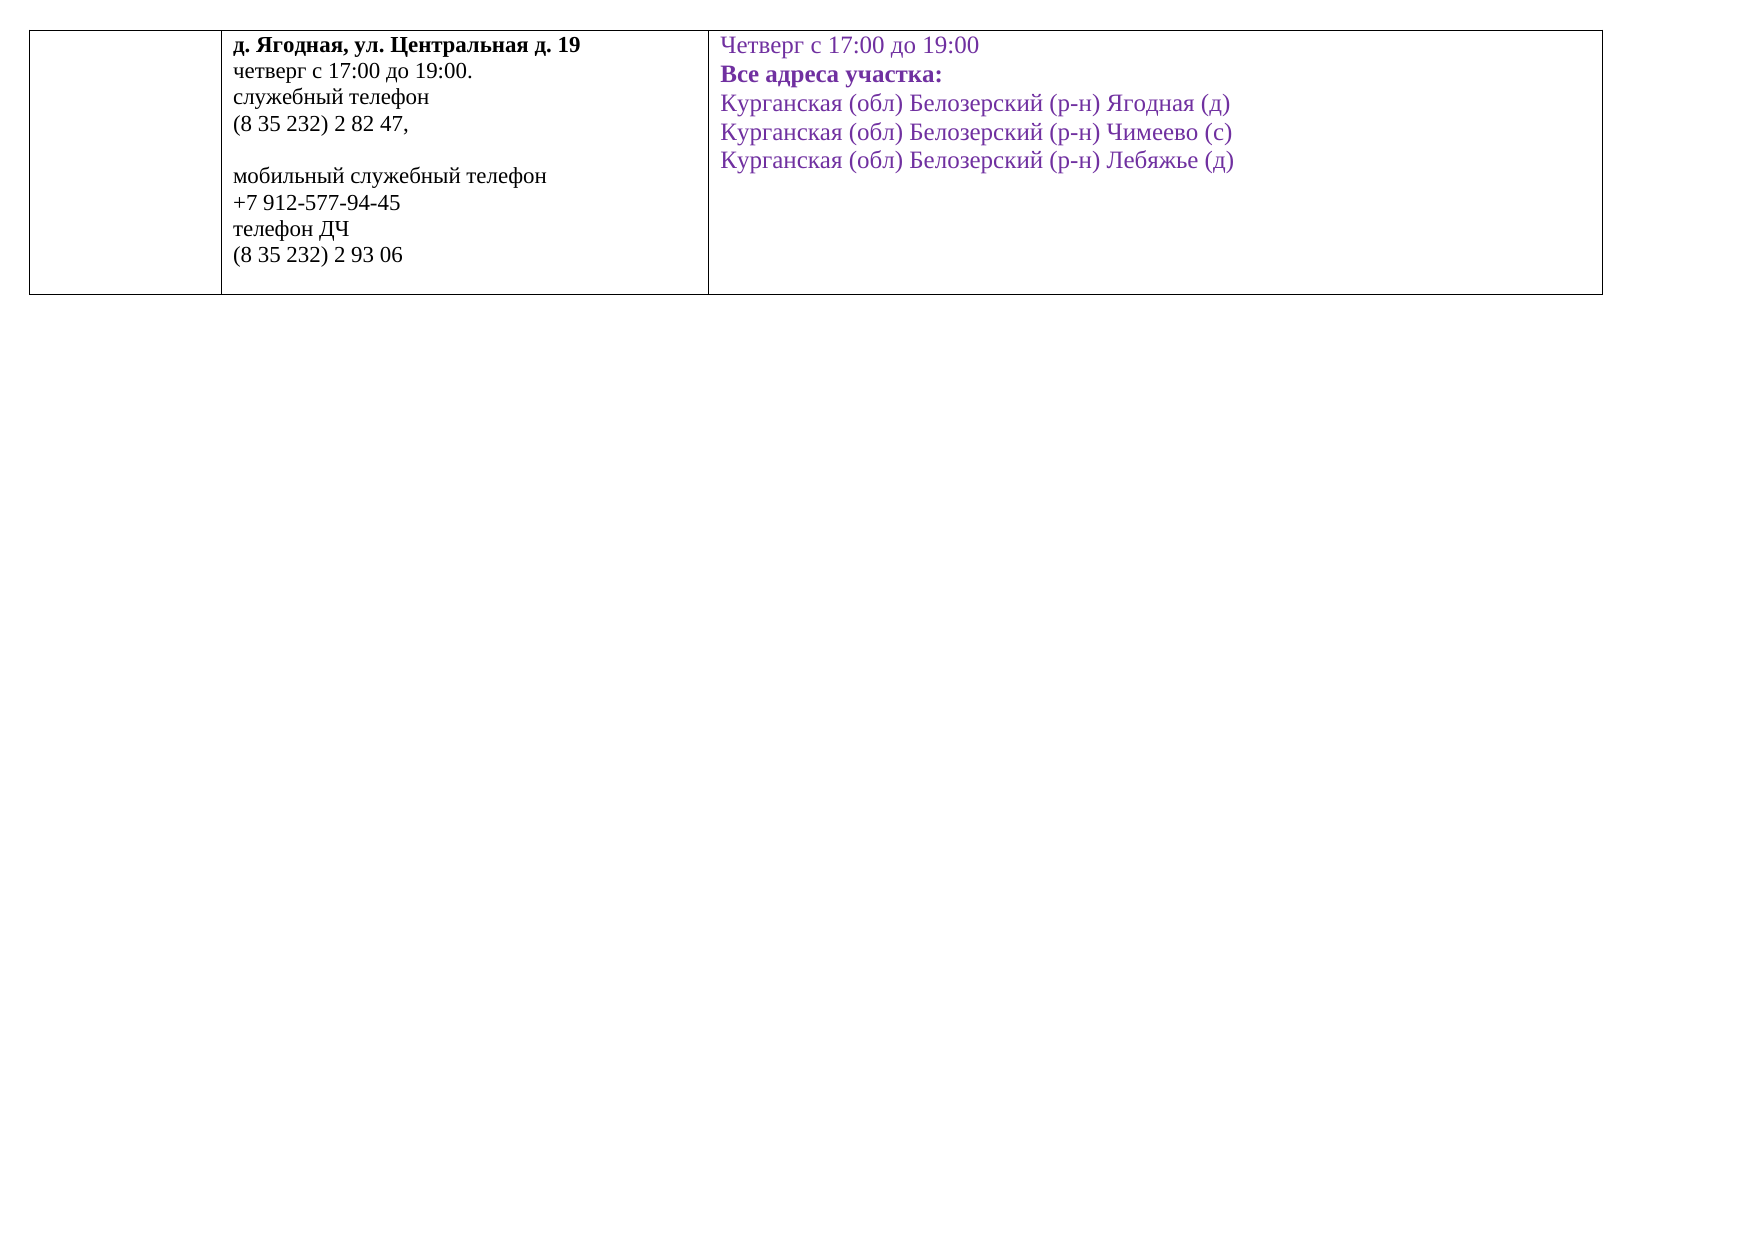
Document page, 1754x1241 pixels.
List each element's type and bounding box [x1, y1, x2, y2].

table_cell [709, 31, 1602, 294]
table_cell [30, 31, 221, 294]
table_cell [222, 31, 708, 294]
